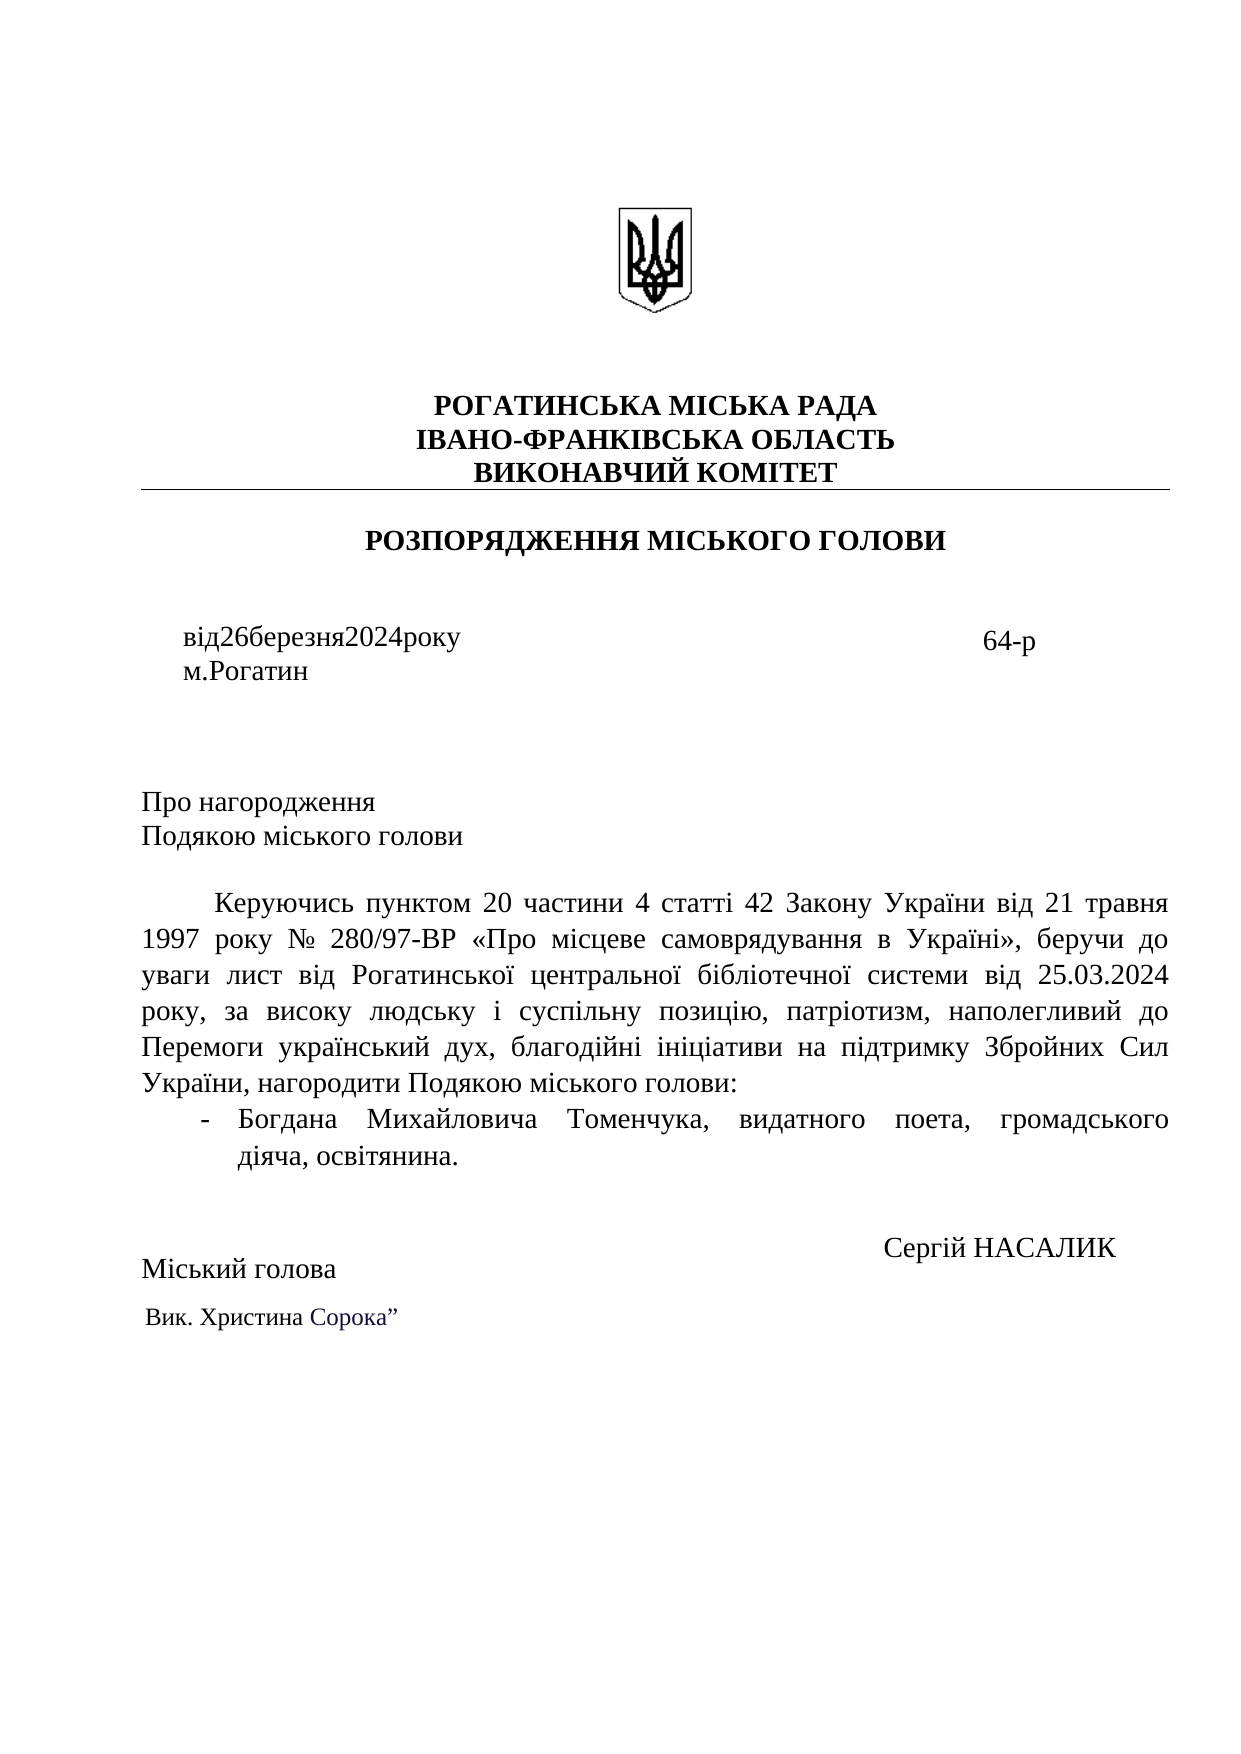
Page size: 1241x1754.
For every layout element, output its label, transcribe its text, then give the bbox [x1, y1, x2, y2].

text від26березня2024року м.Рогатин [183, 619, 1170, 686]
text Керуючись пунктом 20 частини 4 статті 42 Закону України від 21 травня 1997 року № 280/97-ВР «Про місцеве самоврядування в Україні», беручи до уваги лист від Рогатинської центральної бібліотечної системи від 25.03.2024 року, за високу людську і суспільну позицію, патріотизм, наполегливий до Перемоги український дух, благодійні ініціативи на підтримку Збройних Сил України, нагородити Подякою міського голови: [141, 885, 1170, 1099]
text Вик. Христина Сорока” [145, 1302, 411, 1330]
text РОЗПОРЯДЖЕННЯ МІСЬКОГО ГОЛОВИ [141, 523, 1170, 557]
text Міський голова [141, 1249, 1170, 1286]
text Сергій НАСАЛИК [883, 1231, 1122, 1264]
text Про нагородження [141, 784, 1170, 818]
list Богдана Михайловича Томенчука, видатного поета, громадського діяча, освітянина. [200, 1102, 1170, 1171]
text РОГАТИНСЬКА МІСЬКА РАДА ІВАНО-ФРАНКІВСЬКА ОБЛАСТЬ ВИКОНАВЧИЙ КОМІТЕТ [141, 388, 1170, 489]
text Подякою міського голови [141, 818, 1170, 851]
